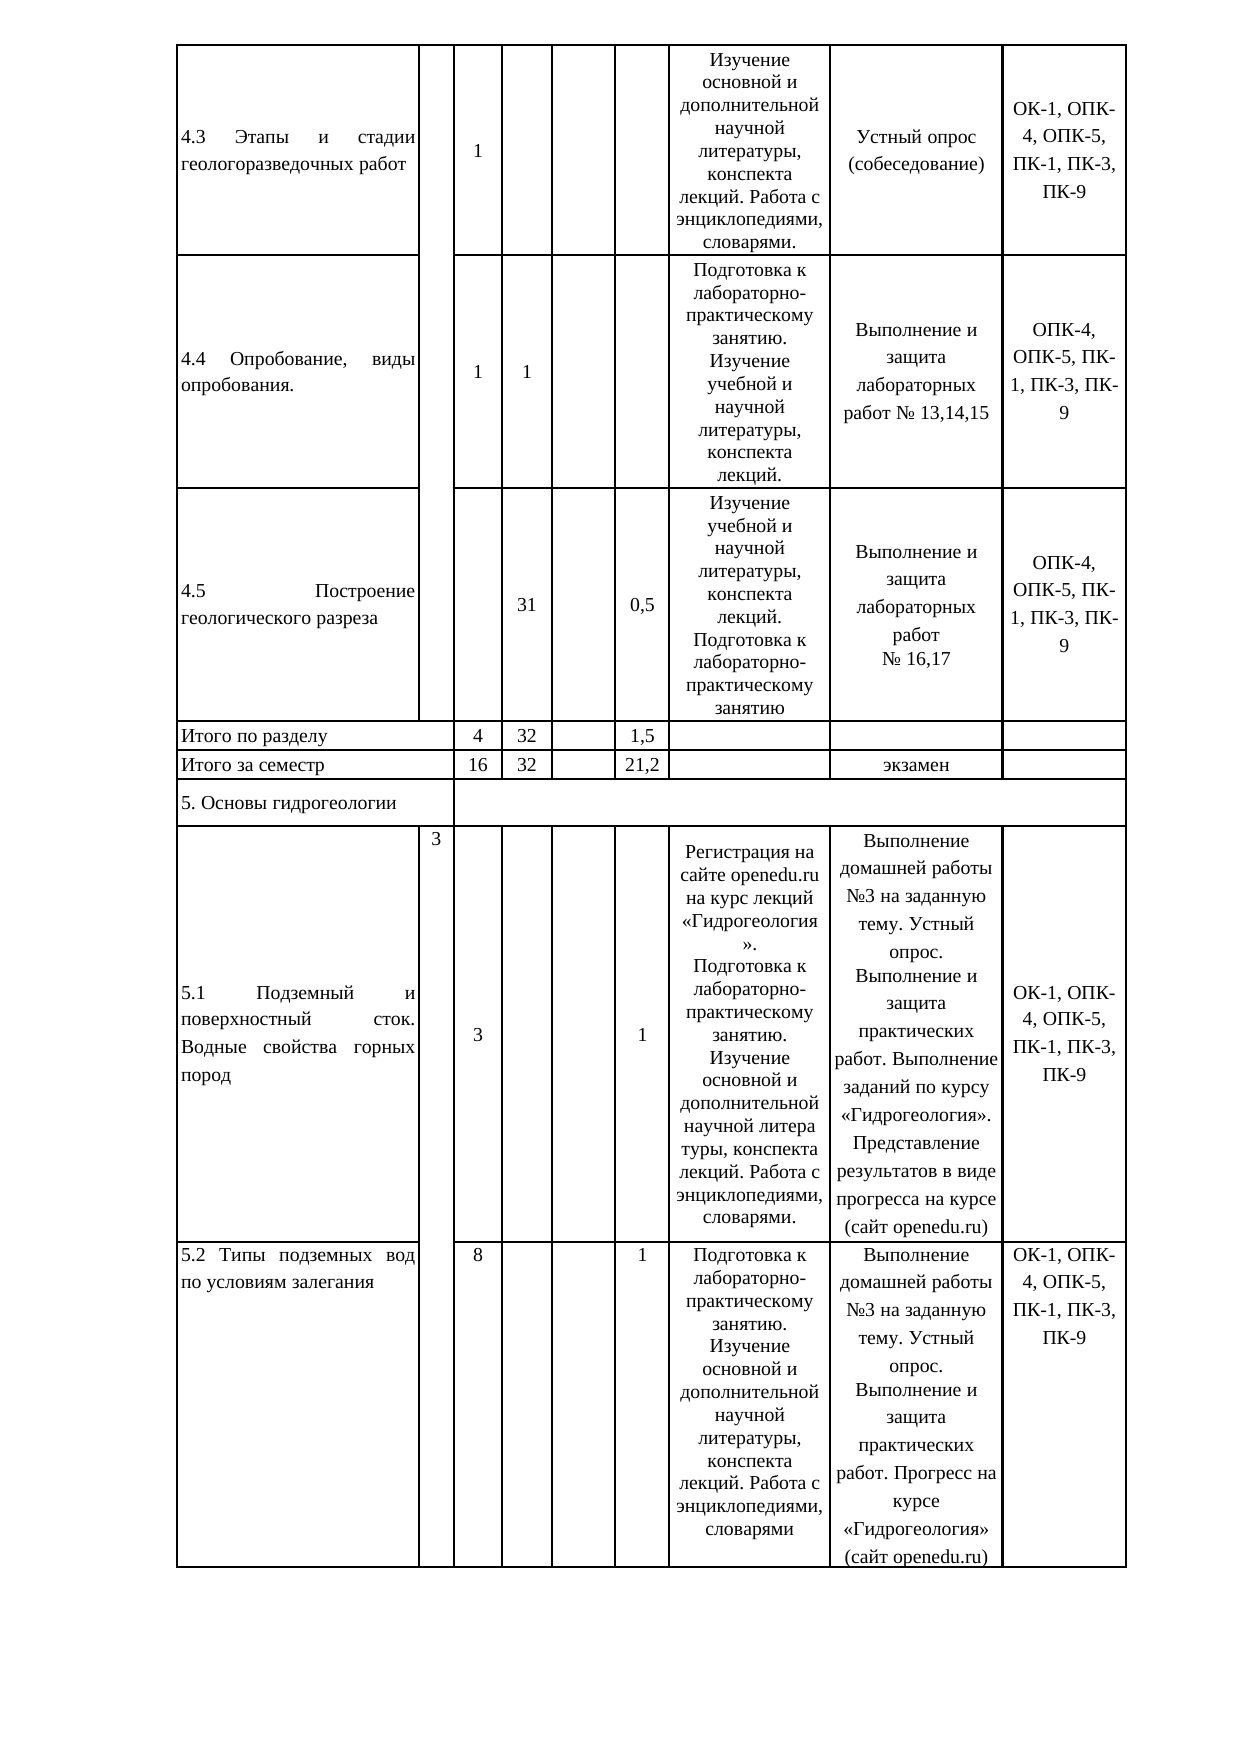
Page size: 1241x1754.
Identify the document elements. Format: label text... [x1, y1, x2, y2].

table_cell [831, 722, 1001, 749]
table_cell 21,2 [616, 751, 668, 778]
table_cell Регистрация на сайте openedu.ru на курс лекций «Гидрогеология ». Подготовка к лабораторно- практическому занятию. Изучение основной и дополнительной научной литера туры, конспекта лекций. Работа с энциклопедиями, словарями. [670, 827, 829, 1241]
table_cell 5.1 Подземный и поверхностный сток. Водные свойства горных пород [178, 827, 418, 1241]
table_cell 4 [455, 722, 501, 749]
table_cell 32 [503, 722, 551, 749]
table_cell 4.4 Опробование, виды опробования. [178, 256, 418, 487]
table_cell 1,5 [616, 722, 668, 749]
table_cell Подготовка к лабораторно- практическому занятию. Изучение учебной и научной литературы, конспекта лекций. [670, 256, 829, 487]
table_cell 31 [503, 489, 551, 720]
table_cell 1 [455, 256, 501, 487]
table_cell ОПК-4, ОПК-5, ПК-1, ПК-3, ПК-9 [1004, 489, 1125, 720]
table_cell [831, 1243, 1001, 1566]
table_cell [553, 751, 614, 778]
table_cell [1004, 751, 1125, 778]
table_cell 0,5 [616, 489, 668, 720]
table_cell [553, 827, 614, 1241]
table_cell [553, 489, 614, 720]
table_cell [503, 46, 551, 254]
table_cell 4.5 Построение геологического разреза [178, 489, 418, 720]
table_cell 3 [455, 827, 501, 1241]
table_cell [670, 751, 829, 778]
table_cell [455, 780, 1125, 825]
table_cell экзамен [831, 751, 1001, 778]
table_cell 4.3 Этапы и стадии геологоразведочных работ [178, 46, 418, 254]
table_cell 1 [455, 46, 501, 254]
table_cell 8 [455, 1243, 501, 1566]
table_cell ОК-1, ОПК-4, ОПК-5, ПК-1, ПК-3, ПК-9 [1004, 46, 1125, 254]
table_cell ОПК-4, ОПК-5, ПК-1, ПК-3, ПК-9 [1004, 256, 1125, 487]
table_cell Изучение основной и дополнительной научной литературы, конспекта лекций. Работа с энциклопедиями, словарями. [670, 46, 829, 254]
table_cell 16 [455, 751, 501, 778]
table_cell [670, 1243, 829, 1566]
table_cell 32 [503, 751, 551, 778]
table_cell 1 [616, 1243, 668, 1566]
table_cell [503, 1243, 551, 1566]
table_cell ОК-1, ОПК-4, ОПК-5, ПК-1, ПК-3, ПК-9 [1004, 827, 1125, 1241]
table_cell [616, 256, 668, 487]
table_cell [616, 46, 668, 254]
table_cell [503, 827, 551, 1241]
table_cell Выполнение и защита лабораторных работ № 16,17 [831, 489, 1001, 720]
table_cell 1 [616, 827, 668, 1241]
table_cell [1004, 1243, 1125, 1566]
table_cell [553, 722, 614, 749]
table_cell Изучение учебной и научной литературы, конспекта лекций. Подготовка к лабораторно- практическому занятию [670, 489, 829, 720]
table_cell 3 [420, 827, 453, 1566]
table_cell [553, 1243, 614, 1566]
table_cell [455, 489, 501, 720]
table_cell 1 [503, 256, 551, 487]
table_cell [553, 46, 614, 254]
table_cell Выполнение домашней работы №3 на заданную тему. Устный опрос. Выполнение и защита практических работ. Выполнение заданий по курсу «Гидрогеология». Представление результатов в виде прогресса на курсе (сайт openedu.ru) [831, 827, 1001, 1241]
table_cell 5.2 Типы подземных вод по условиям залегания [178, 1243, 418, 1566]
table_cell Выполнение и защита лабораторных работ № 13,14,15 [831, 256, 1001, 487]
table_cell Итого за семестр [178, 751, 453, 778]
table_cell [553, 256, 614, 487]
table_cell [670, 722, 829, 749]
table_cell Итого по разделу [178, 722, 453, 749]
table_cell 5. Основы гидрогеологии [178, 780, 453, 825]
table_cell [831, 46, 1001, 254]
table_cell [1004, 722, 1125, 749]
